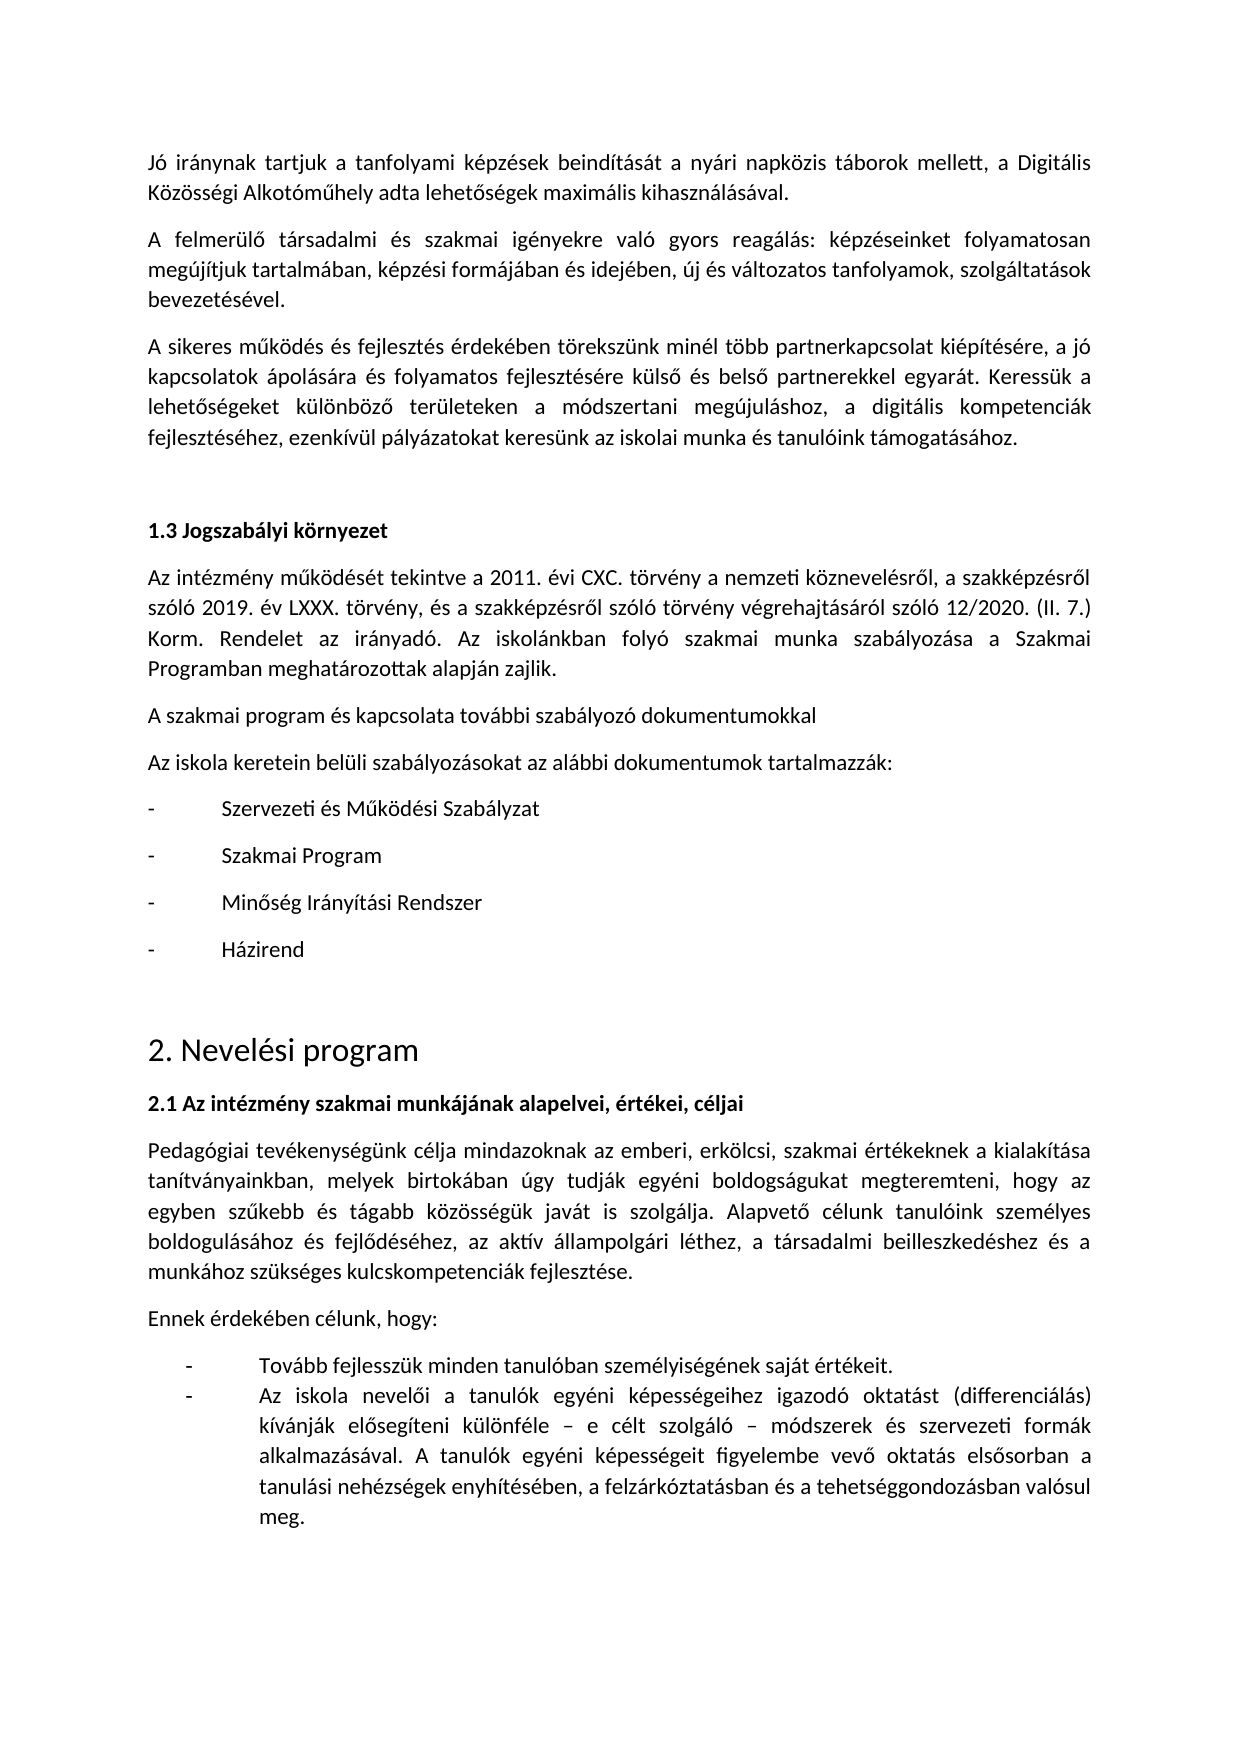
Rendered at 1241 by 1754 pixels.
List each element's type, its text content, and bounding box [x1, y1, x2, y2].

text 2. Nevelési program [148, 1029, 1093, 1069]
text - Minőség Irányítási Rendszer [148, 888, 1093, 916]
text A szakmai program és kapcsolata további szabályozó dokumentumokkal [148, 701, 1093, 729]
list Tovább fejlesszük minden tanulóban személyiségének saját értékeit. [185, 1351, 1093, 1379]
text Ennek érdekében célunk, hogy: [148, 1304, 1093, 1332]
text - Házirend [148, 935, 1093, 963]
text 2.1 Az intézmény szakmai munkájának alapelvei, értékei, céljai [148, 1089, 1093, 1117]
text - Szakmai Program [148, 841, 1093, 869]
text Az intézmény működését tekintve a 2011. évi CXC. törvény a nemzeti köznevelésről, a szakképzésről szóló 2019. év LXXX. törvény, és a szakképzésről szóló törvény végrehajtásáról szóló 12/2020. (II. 7.) Korm. Rendelet az irányadó. Az iskolánkban folyó szakmai munka szabályozása a Szakmai Programban meghatározottak alapján zajlik. [148, 563, 1093, 682]
text 1.3 Jogszabályi környezet [148, 516, 1093, 544]
text Jó iránynak tartjuk a tanfolyami képzések beindítását a nyári napközis táborok mellett, a Digitális Közösségi Alkotóműhely adta lehetőségek maximális kihasználásával. [148, 148, 1093, 206]
text Az iskola keretein belüli szabályozásokat az alábbi dokumentumok tartalmazzák: [148, 748, 1093, 776]
text Pedagógiai tevékenységünk célja mindazoknak az emberi, erkölcsi, szakmai értékeknek a kialakítása tanítványainkban, melyek birtokában úgy tudják egyéni boldogságukat megteremteni, hogy az egyben szűkebb és tágabb közösségük javát is szolgálja. Alapvető célunk tanulóink személyes boldogulásához és fejlődéséhez, az aktív állampolgári léthez, a társadalmi beilleszkedéshez és a munkához szükséges kulcskompetenciák fejlesztése. [148, 1136, 1093, 1285]
text A sikeres működés és fejlesztés érdekében törekszünk minél több partnerkapcsolat kiépítésére, a jó kapcsolatok ápolására és folyamatos fejlesztésére külső és belső partnerekkel egyarát. Keressük a lehetőségeket különböző területeken a módszertani megújuláshoz, a digitális kompetenciák fejlesztéséhez, ezenkívül pályázatokat keresünk az iskolai munka és tanulóink támogatásához. [148, 332, 1093, 451]
text - Szervezeti és Működési Szabályzat [148, 794, 1093, 822]
list Az iskola nevelői a tanulók egyéni képességeihez igazodó oktatást (differenciálás) kívánják elősegíteni különféle – e célt szolgáló – módszerek és szervezeti formák alkalmazásával. A tanulók egyéni képességeit figyelembe vevő oktatás elsősorban a tanulási nehézségek enyhítésében, a felzárkóztatásban és a tehetséggondozásban valósul meg. [185, 1381, 1093, 1530]
text A felmerülő társadalmi és szakmai igényekre való gyors reagálás: képzéseinket folyamatosan megújítjuk tartalmában, képzési formájában és idejében, új és változatos tanfolyamok, szolgáltatások bevezetésével. [148, 225, 1093, 313]
